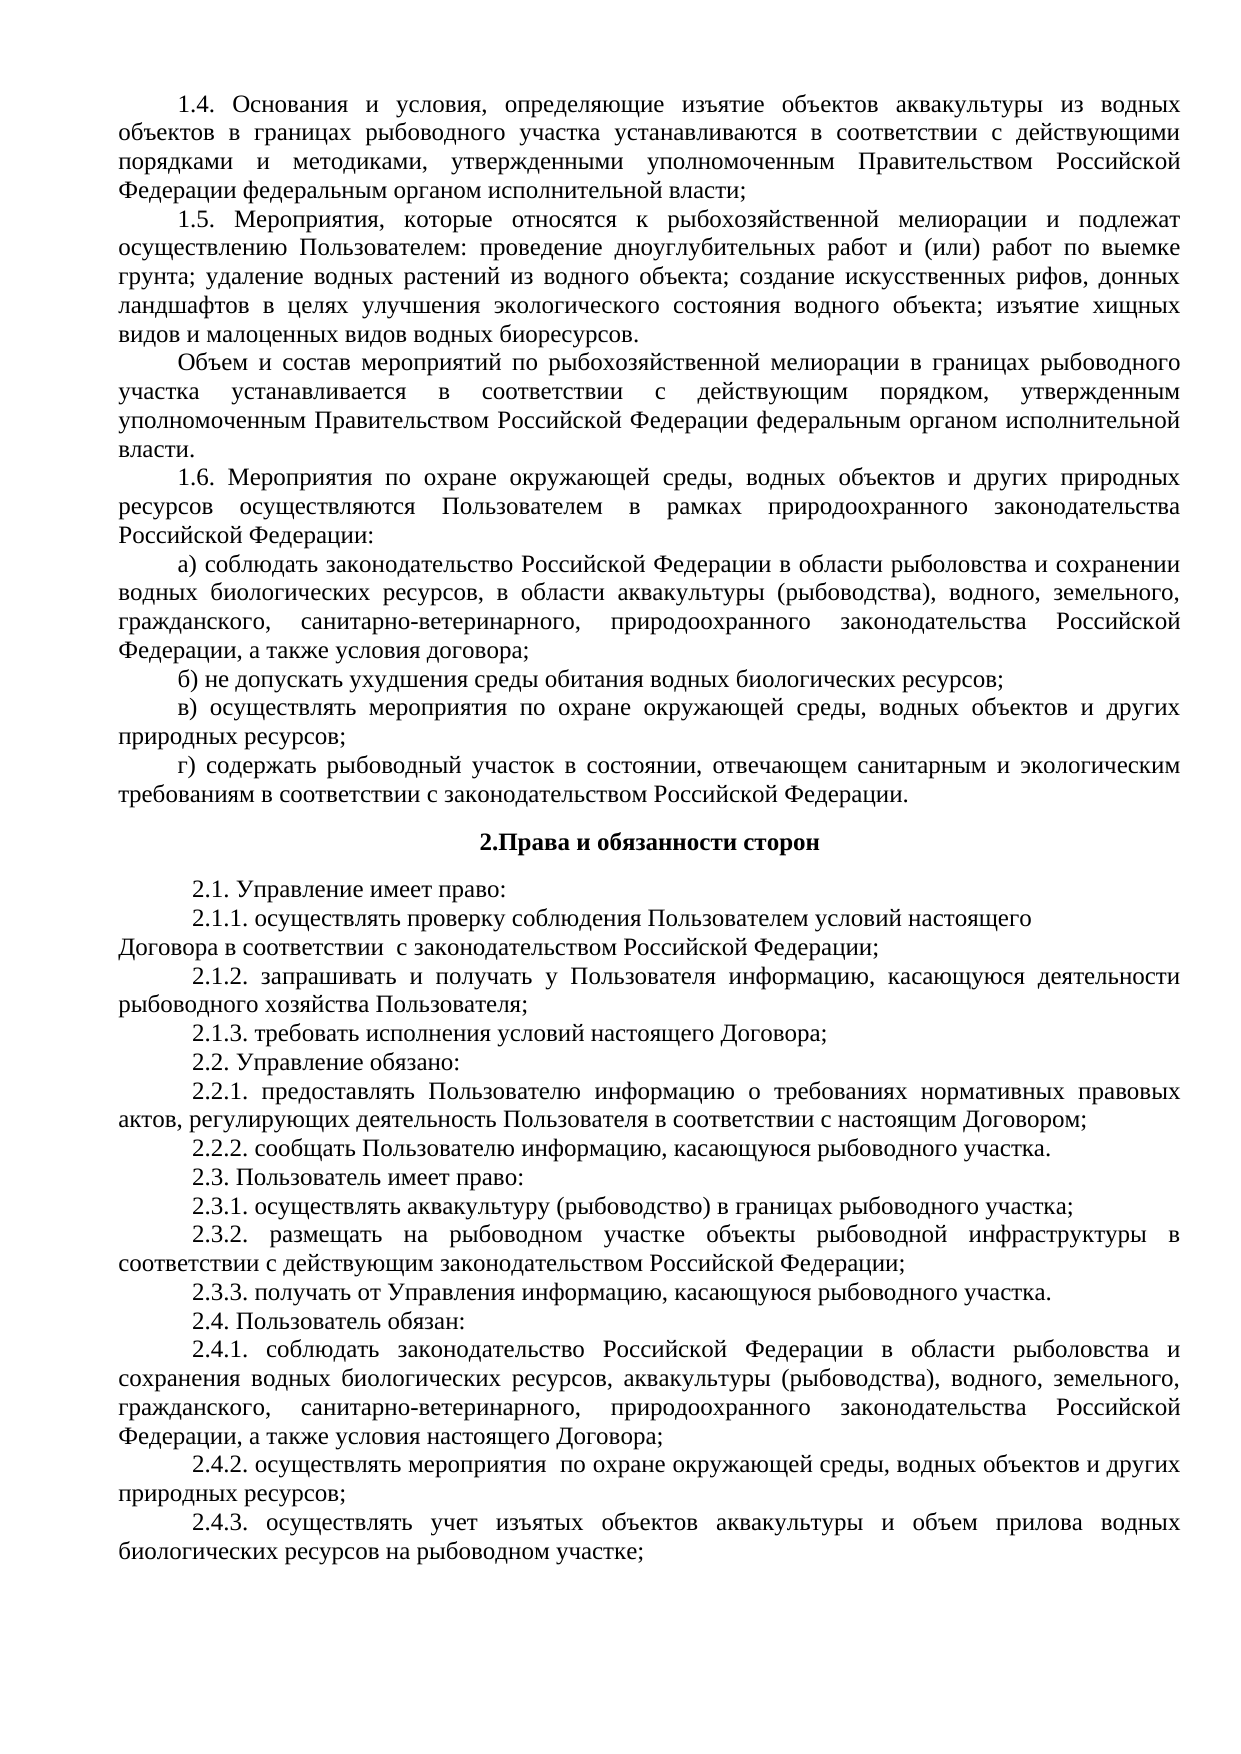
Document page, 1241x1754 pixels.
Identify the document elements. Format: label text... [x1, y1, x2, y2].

text 2.3. Пользователь имеет право: [118, 1162, 1181, 1191]
text Объем и состав мероприятий по рыбохозяйственной мелиорации в границах рыбоводного участка устанавливается в соответствии с действующим порядком, утвержденным уполномоченным Правительством Российской Федерации федеральным органом исполнительной власти. [118, 347, 1181, 462]
text 1.5. Мероприятия, которые относятся к рыбохозяйственной мелиорации и подлежат осуществлению Пользователем: проведение дноуглубительных работ и (или) работ по выемке грунта; удаление водных растений из водного объекта; создание искусственных рифов, донных ландшафтов в целях улучшения экологического состояния водного объекта; изъятие хищных видов и малоценных видов водных биоресурсов. [118, 204, 1181, 347]
text 2.4.1. соблюдать законодательство Российской Федерации в области рыболовства и сохранения водных биологических ресурсов, аквакультуры (рыбоводства), водного, земельного, гражданского, санитарно-ветеринарного, природоохранного законодательства Российской Федерации, а также условия настоящего Договора; [118, 1334, 1181, 1449]
text 2.Права и обязанности сторон [118, 827, 1181, 855]
text 2.3.2. размещать на рыбоводном участке объекты рыбоводной инфраструктуры в соответствии с действующим законодательством Российской Федерации; [118, 1219, 1181, 1277]
text 2.1. Управление имеет право: [118, 874, 1181, 903]
text а) соблюдать законодательство Российской Федерации в области рыболовства и сохранении водных биологических ресурсов, в области аквакультуры (рыбоводства), водного, земельного, гражданского, санитарно-ветеринарного, природоохранного законодательства Российской Федерации, а также условия договора; [118, 549, 1181, 664]
text 2.1.1. осуществлять проверку соблюдения Пользователем условий настоящего [118, 903, 1181, 932]
text 2.3.3. получать от Управления информацию, касающуюся рыбоводного участка. [118, 1277, 1181, 1306]
text 2.2.2. сообщать Пользователю информацию, касающуюся рыбоводного участка. [118, 1133, 1181, 1162]
text г) содержать рыбоводный участок в состоянии, отвечающем санитарным и экологическим требованиям в соответствии с законодательством Российской Федерации. [118, 750, 1181, 807]
text 1.4. Основания и условия, определяющие изъятие объектов аквакультуры из водных объектов в границах рыбоводного участка устанавливаются в соответствии с действующими порядками и методиками, утвержденными уполномоченным Правительством Российской Федерации федеральным органом исполнительной власти; [118, 89, 1181, 204]
text 2.3.1. осуществлять аквакультуру (рыбоводство) в границах рыбоводного участка; [118, 1191, 1181, 1219]
text б) не допускать ухудшения среды обитания водных биологических ресурсов; [118, 664, 1181, 692]
text 2.1.2. запрашивать и получать у Пользователя информацию, касающуюся деятельности рыбоводного хозяйства Пользователя; [118, 961, 1181, 1018]
text 2.4.3. осуществлять учет изъятых объектов аквакультуры и объем прилова водных биологических ресурсов на рыбоводном участке; [118, 1507, 1181, 1564]
text в) осуществлять мероприятия по охране окружающей среды, водных объектов и других природных ресурсов; [118, 692, 1181, 750]
text 2.4. Пользователь обязан: [118, 1306, 1181, 1334]
text 2.1.3. требовать исполнения условий настоящего Договора; [118, 1018, 1181, 1047]
text Договора в соответствии с законодательством Российской Федерации; [118, 932, 1181, 961]
text 2.2.1. предоставлять Пользователю информацию о требованиях нормативных правовых актов, регулирующих деятельность Пользователя в соответствии с настоящим Договором; [118, 1076, 1181, 1133]
text 2.4.2. осуществлять мероприятия по охране окружающей среды, водных объектов и других природных ресурсов; [118, 1449, 1181, 1507]
text 2.2. Управление обязано: [118, 1047, 1181, 1076]
text 1.6. Мероприятия по охране окружающей среды, водных объектов и других природных ресурсов осуществляются Пользователем в рамках природоохранного законодательства Российской Федерации: [118, 462, 1181, 549]
